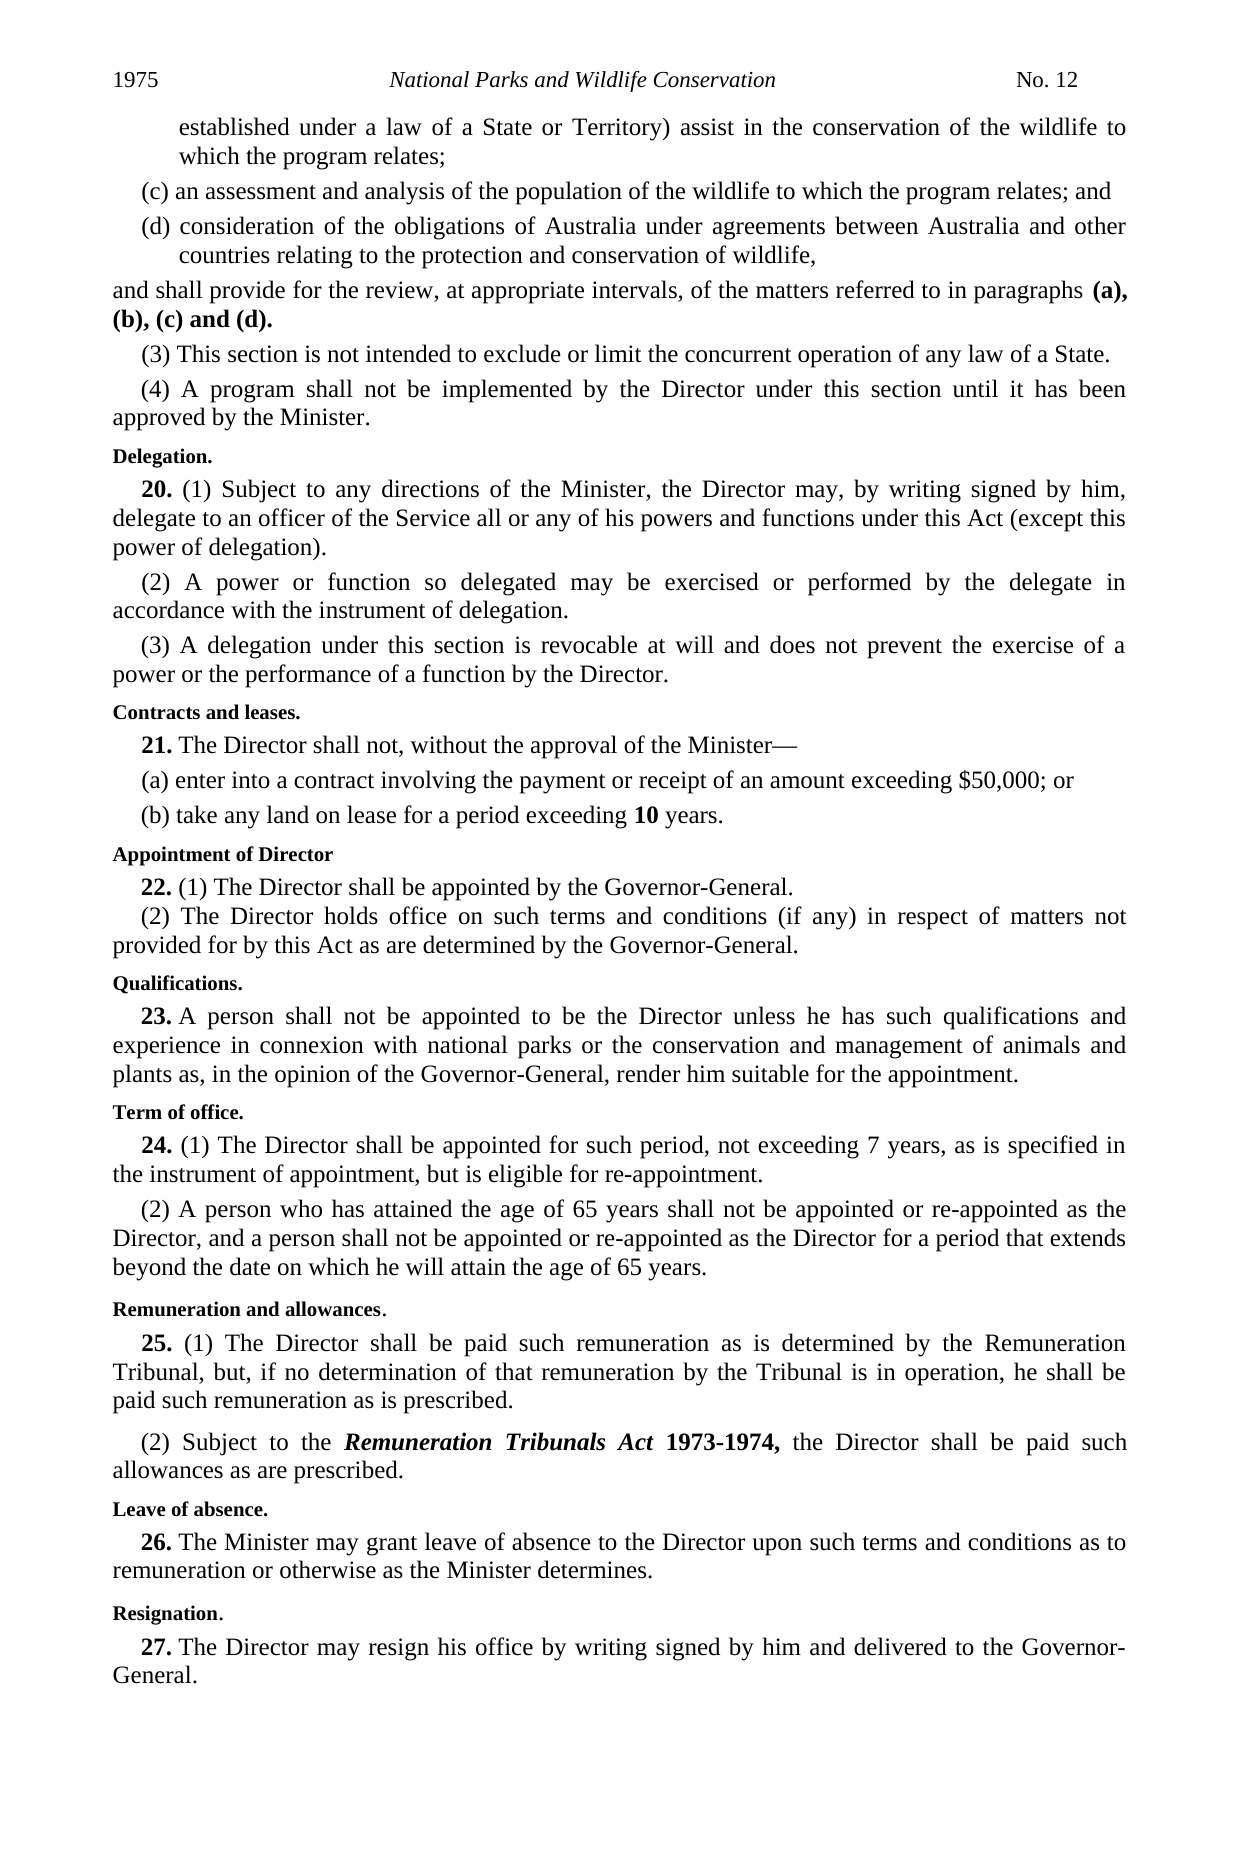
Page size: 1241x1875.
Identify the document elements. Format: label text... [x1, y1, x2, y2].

text (3) A delegation under this section is revocable at will and does not prevent the exercise of a power or the performance of a function by the Director. [112, 630, 1128, 688]
text (2) A power or function so delegated may be exercised or performed by the delegate in accordance with the instrument of delegation. [112, 567, 1128, 624]
text Delegation. [112, 444, 1128, 468]
text Resignation. [112, 1597, 1128, 1626]
text (2) A person who has attained the age of 65 years shall not be appointed or re-appointed as the Director, and a person shall not be appointed or re-appointed as the Director for a period that extends beyond the date on which he will attain the age of 65 years. [112, 1194, 1128, 1280]
text 20. (1) Subject to any directions of the Minister, the Director may, by writing signed by him, delegate to an officer of the Service all or any of his powers and functions under this Act (except this power of delegation). [112, 474, 1128, 560]
text Remuneration and allowances. [112, 1293, 1128, 1322]
text 27. The Director may resign his office by writing signed by him and delivered to the Governor-General. [112, 1632, 1128, 1689]
text (a) enter into a contract involving the payment or receipt of an amount exceeding $50,000; or [112, 766, 1128, 794]
text Leave of absence. [112, 1497, 1128, 1521]
text 25. (1) The Director shall be paid such remuneration as is determined by the Remuneration Tribunal, but, if no determination of that remuneration by the Tribunal is in operation, he shall be paid such remuneration as is prescribed. [112, 1328, 1128, 1414]
text (c) an assessment and analysis of the population of the wildlife to which the program relates; and [112, 176, 1128, 205]
text (2) The Director holds office on such terms and conditions (if any) in respect of matters not provided for by this Act as are determined by the Governor-General. [112, 901, 1128, 958]
text 22. (1) The Director shall be appointed by the Governor-General. [112, 872, 1128, 901]
text 23. A person shall not be appointed to be the Director unless he has such qualifications and experience in connexion with national parks or the conservation and management of animals and plants as, in the opinion of the Governor-General, render him suitable for the appointment. [112, 1001, 1128, 1087]
text (d) consideration of the obligations of Australia under agreements between Australia and other countries relating to the protection and conservation of wildlife, [141, 211, 1128, 269]
text (4) A program shall not be implemented by the Director under this section until it has been approved by the Minister. [112, 374, 1128, 431]
text (3) This section is not intended to exclude or limit the concurrent operation of any law of a State. [112, 339, 1128, 367]
text 21. The Director shall not, without the approval of the Minister— [112, 731, 1128, 759]
text Contracts and leases. [112, 700, 1128, 724]
text Term of office. [112, 1100, 1128, 1124]
text Qualifications. [112, 971, 1128, 995]
text (b) take any land on lease for a period exceeding 10 years. [112, 801, 1128, 829]
text and shall provide for the review, at appropriate intervals, of the matters referred to in paragraphs (a), (b), (c) and (d). [112, 275, 1128, 332]
text 26. The Minister may grant leave of absence to the Director upon such terms and conditions as to remuneration or otherwise as the Minister determines. [112, 1527, 1128, 1584]
text (2) Subject to the Remuneration Tribunals Act 1973-1974, the Director shall be paid such allowances as are prescribed. [112, 1427, 1128, 1484]
text 24. (1) The Director shall be appointed for such period, not exceeding 7 years, as is specified in the instrument of appointment, but is eligible for re-appointment. [112, 1130, 1128, 1188]
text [141, 112, 1128, 170]
text Appointment of Director [112, 842, 1128, 866]
